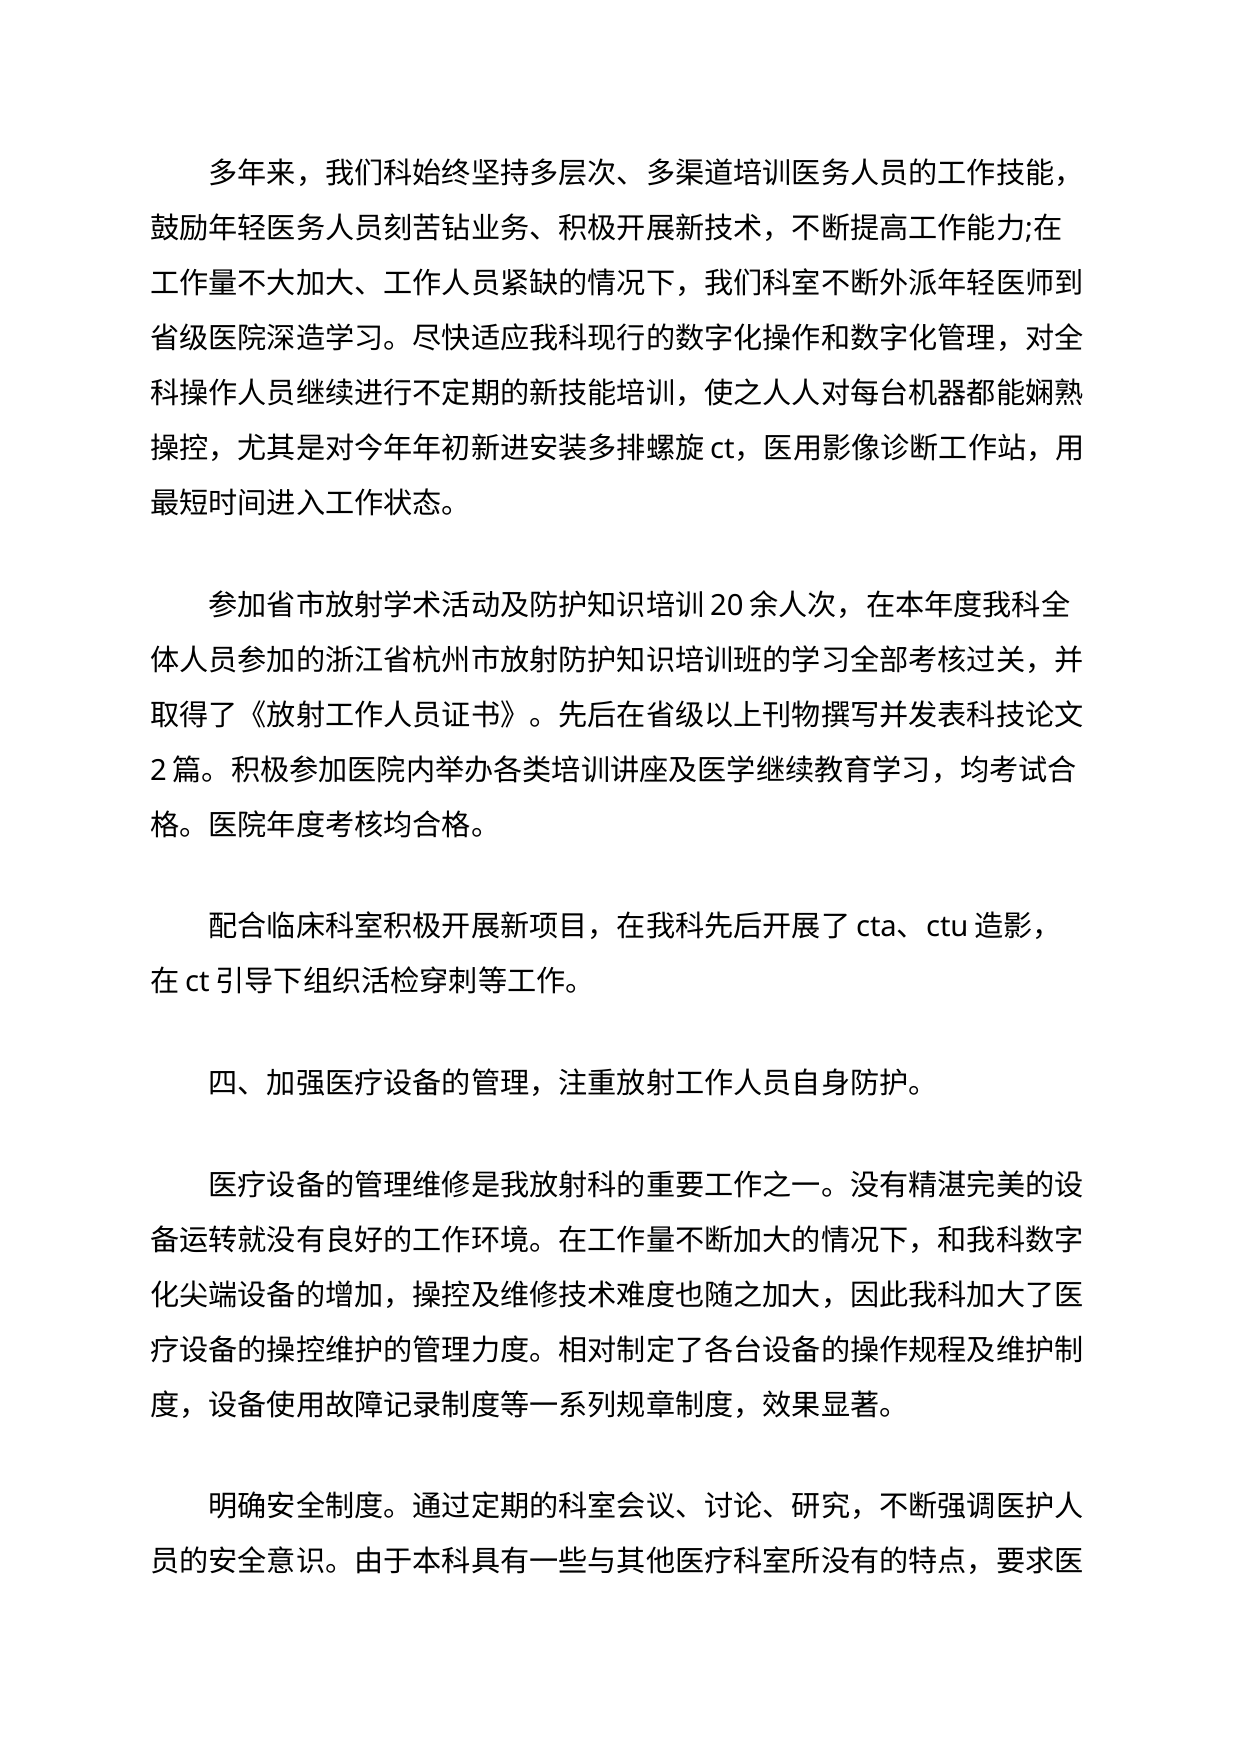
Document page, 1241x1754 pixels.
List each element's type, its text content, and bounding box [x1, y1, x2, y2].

text 四、加强医疗设备的管理，注重放射工作人员自身防护。 [150, 1060, 1090, 1102]
text 配合临床科室积极开展新项目，在我科先后开展了cta、ctu造影，在ct引导下组织活检穿刺等工作。 [150, 903, 1090, 1000]
text 多年来，我们科始终坚持多层次、多渠道培训医务人员的工作技能，鼓励年轻医务人员刻苦钻业务、积极开展新技术，不断提高工作能力;在工作量不大加大、工作人员紧缺的情况下，我们科室不断外派年轻医师到省级医院深造学习。尽快适应我科现行的数字化操作和数字化管理，对全科操作人员继续进行不定期的新技能培训，使之人人对每台机器都能娴熟操控，尤其是对今年年初新进安装多排螺旋ct，医用影像诊断工作站，用最短时间进入工作状态。 [150, 150, 1090, 522]
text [150, 1483, 1090, 1580]
text 参加省市放射学术活动及防护知识培训20余人次，在本年度我科全体人员参加的浙江省杭州市放射防护知识培训班的学习全部考核过关，并取得了《放射工作人员证书》。先后在省级以上刊物撰写并发表科技论文2篇。积极参加医院内举办各类培训讲座及医学继续教育学习，均考试合格。医院年度考核均合格。 [150, 581, 1090, 843]
text 医疗设备的管理维修是我放射科的重要工作之一。没有精湛完美的设备运转就没有良好的工作环境。在工作量不断加大的情况下，和我科数字化尖端设备的增加，操控及维修技术难度也随之加大，因此我科加大了医疗设备的操控维护的管理力度。相对制定了各台设备的操作规程及维护制度，设备使用故障记录制度等一系列规章制度，效果显著。 [150, 1162, 1090, 1423]
